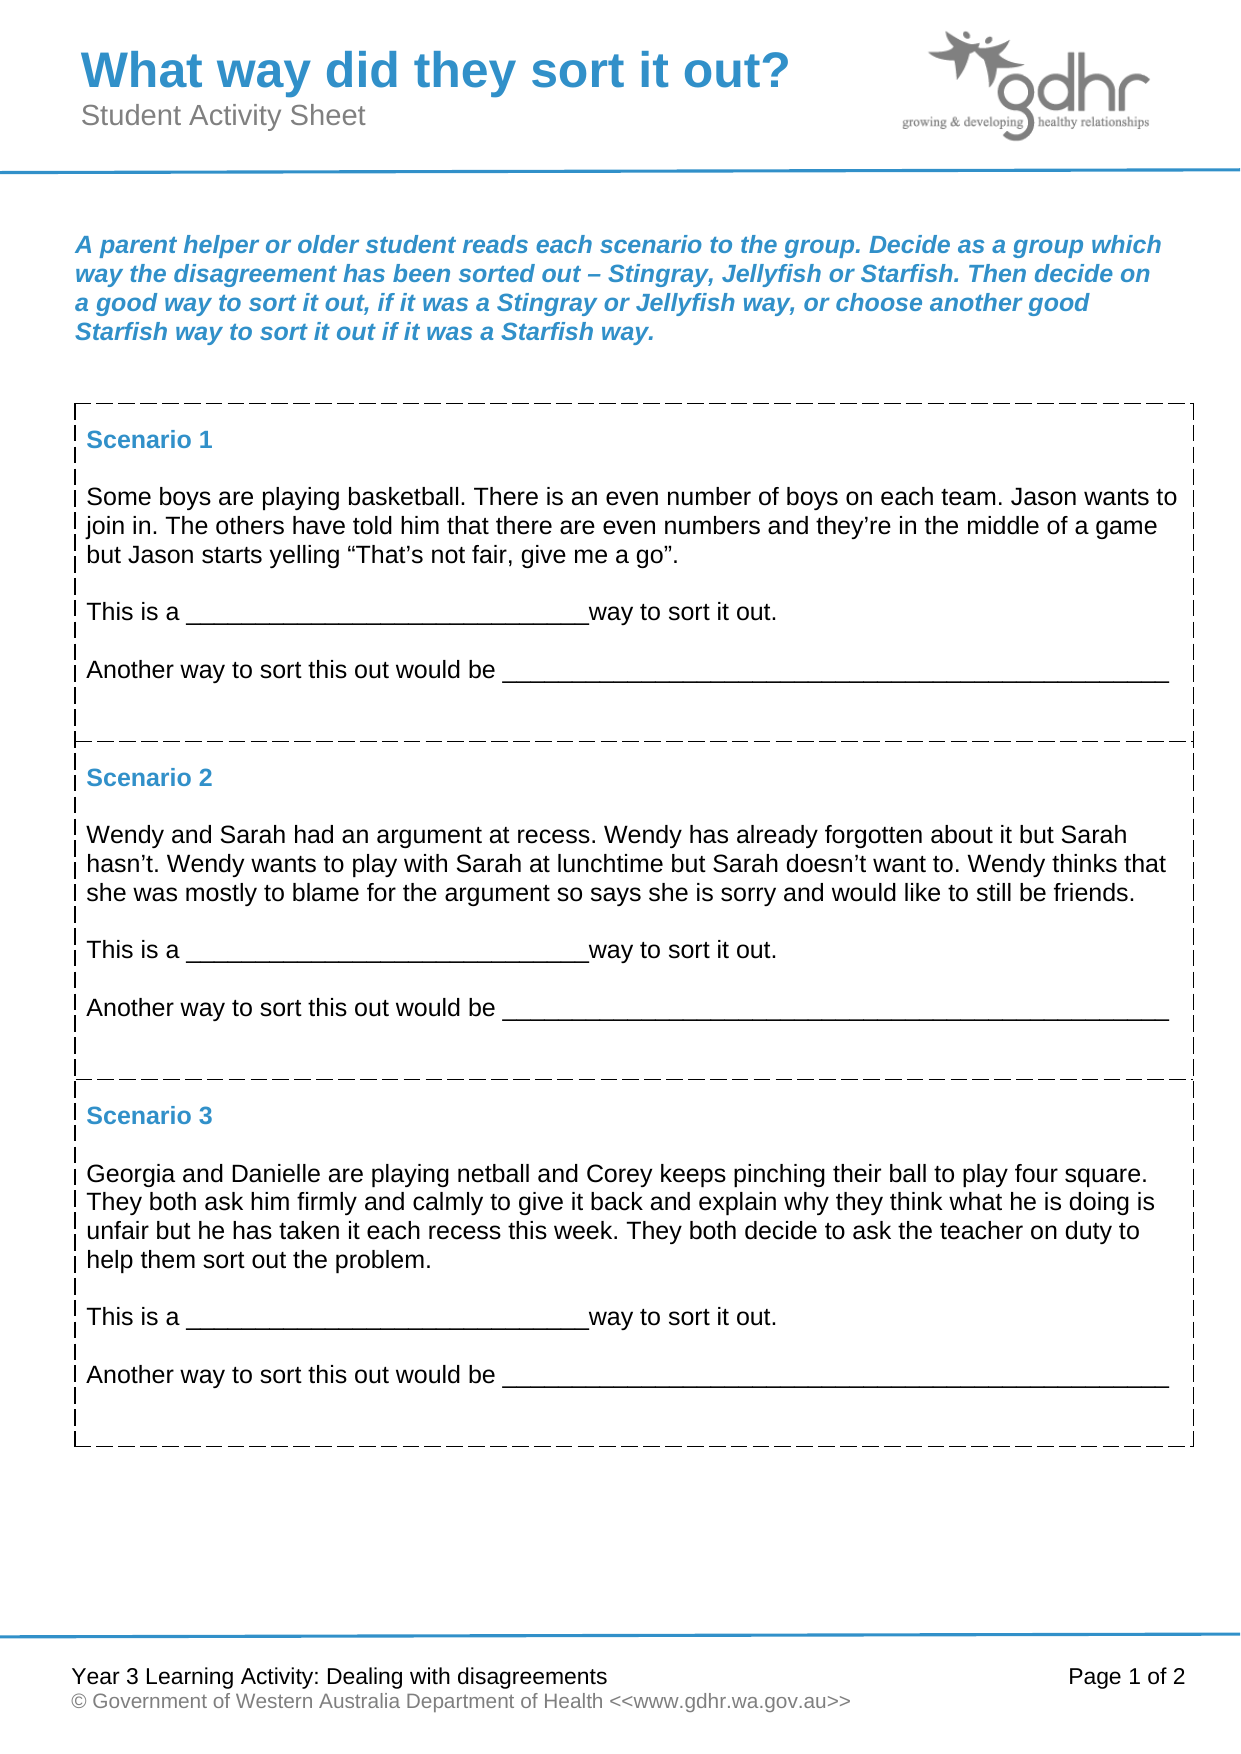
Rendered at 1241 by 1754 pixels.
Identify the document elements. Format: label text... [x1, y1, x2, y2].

table_header Scenario 1 Some boys are playing basketball. There is an even number of boys on each team. Jason wants to join in. The others have told him that there are even numbers and they’re in the middle of a game but Jason starts yelling “That’s not fair, give me a go”. This is a _____________________________way to sort it out. Another way to sort this out would be ________________________________________________ [75, 403, 1194, 741]
subtitle A parent helper or older student reads each scenario to the group. Decide as a group which way the disagreement has been sorted out – Stingray, Jellyfish or Starfish. Then decide on a good way to sort it out, if it was a Stingray or Jellyfish way, or choose another good Starfish way to sort it out if it was a Starfish way. [75, 230, 1165, 345]
table_cell Scenario 2 Wendy and Sarah had an argument at recess. Wendy has already forgotten about it but Sarah hasn’t. Wendy wants to play with Sarah at lunchtime but Sarah doesn’t want to. Wendy thinks that she was mostly to blame for the argument so says she is sorry and would like to still be friends. This is a _____________________________way to sort it out. Another way to sort this out would be ________________________________________________ [75, 741, 1194, 1079]
table_cell Scenario 3 Georgia and Danielle are playing netball and Corey keeps pinching their ball to play four square. They both ask him firmly and calmly to give it back and explain why they think what he is doing is unfair but he has taken it each recess this week. They both decide to ask the teacher on duty to help them sort out the problem. This is a _____________________________way to sort it out. Another way to sort this out would be ________________________________________________ [75, 1079, 1194, 1446]
picture [896, 25, 1158, 147]
